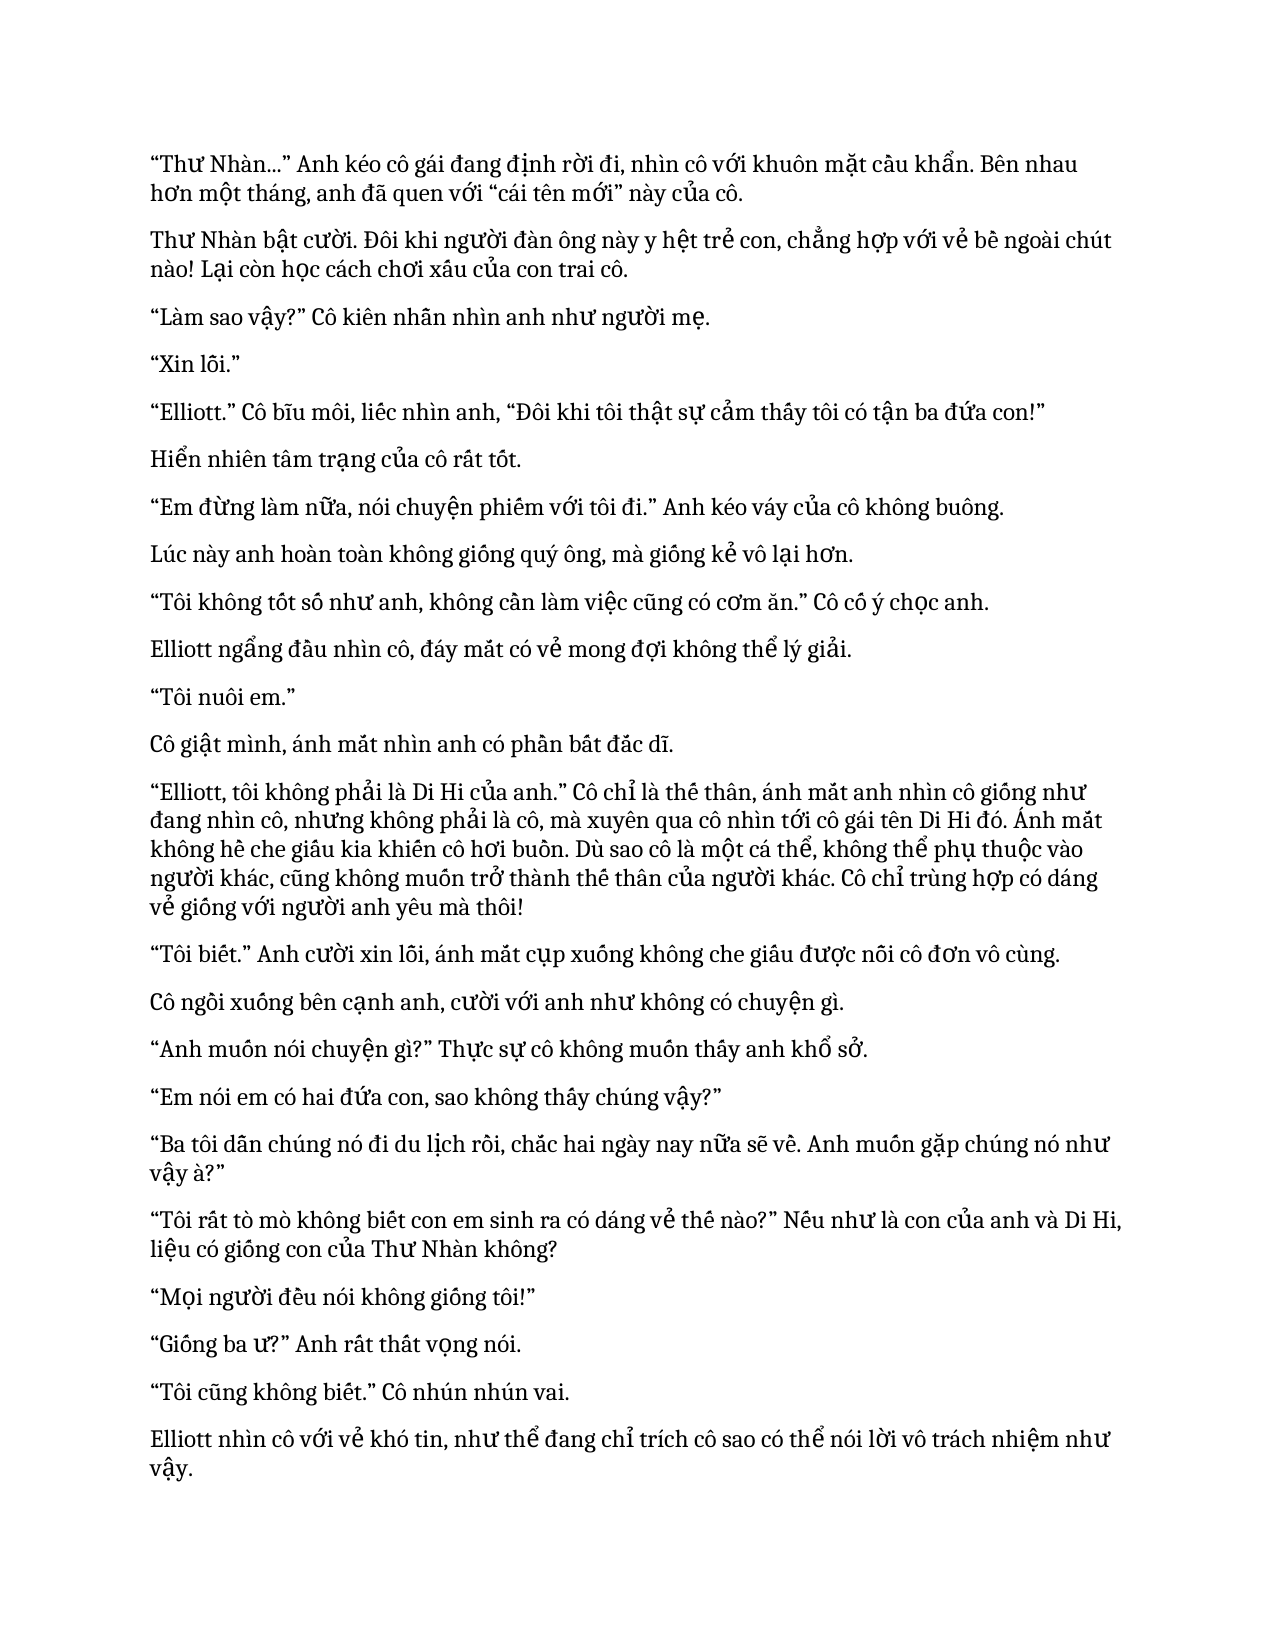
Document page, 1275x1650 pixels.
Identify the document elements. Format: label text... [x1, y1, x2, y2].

text Cô ngồi xuống bên cạnh anh, cười với anh như không có chuyện gì. [150, 987, 1125, 1016]
text “Mọi người đều nói không giống tôi!” [150, 1282, 1125, 1311]
text “Thư Nhàn...” Anh kéo cô gái đang định rời đi, nhìn cô với khuôn mặt cầu khẩn. Bên nhau hơn một tháng, anh đã quen với “cái tên mới” này của cô. [150, 150, 1125, 207]
text Thư Nhàn bật cười. Đôi khi người đàn ông này y hệt trẻ con, chẳng hợp với vẻ bề ngoài chút nào! Lại còn học cách chơi xấu của con trai cô. [150, 226, 1125, 284]
text Hiển nhiên tâm trạng của cô rất tốt. [150, 445, 1125, 474]
text “Xin lỗi.” [150, 350, 1125, 379]
text “Em nói em có hai đứa con, sao không thấy chúng vậy?” [150, 1082, 1125, 1111]
text “Ba tôi dẫn chúng nó đi du lịch rồi, chắc hai ngày nay nữa sẽ về. Anh muốn gặp chúng nó như vậy à?” [150, 1130, 1125, 1187]
text “Tôi không tốt số như anh, không cần làm việc cũng có cơm ăn.” Cô cố ý chọc anh. [150, 587, 1125, 616]
text “Tôi rất tò mò không biết con em sinh ra có dáng vẻ thế nào?” Nếu như là con của anh và Di Hi, liệu có giống con của Thư Nhàn không? [150, 1206, 1125, 1264]
text “Em đừng làm nữa, nói chuyện phiếm với tôi đi.” Anh kéo váy của cô không buông. [150, 492, 1125, 521]
text “Elliott, tôi không phải là Di Hi của anh.” Cô chỉ là thế thân, ánh mắt anh nhìn cô giống như đang nhìn cô, nhưng không phải là cô, mà xuyên qua cô nhìn tới cô gái tên Di Hi đó. Ánh mắt không hề che giấu kia khiến cô hơi buồn. Dù sao cô là một cá thể, không thể phụ thuộc vào người khác, cũng không muốn trở thành thế thân của người khác. Cô chỉ trùng hợp có dáng vẻ giống với người anh yêu mà thôi! [150, 777, 1125, 921]
text “Tôi biết.” Anh cười xin lỗi, ánh mắt cụp xuống không che giấu được nỗi cô đơn vô cùng. [150, 940, 1125, 969]
text “Elliott.” Cô bĩu môi, liếc nhìn anh, “Đôi khi tôi thật sự cảm thấy tôi có tận ba đứa con!” [150, 397, 1125, 426]
text Lúc này anh hoàn toàn không giống quý ông, mà giống kẻ vô lại hơn. [150, 540, 1125, 569]
text “Tôi cũng không biết.” Cô nhún nhún vai. [150, 1377, 1125, 1406]
text Cô giật mình, ánh mắt nhìn anh có phần bất đắc dĩ. [150, 730, 1125, 759]
text “Làm sao vậy?” Cô kiên nhẫn nhìn anh như người mẹ. [150, 302, 1125, 331]
text “Tôi nuôi em.” [150, 682, 1125, 711]
text Elliott nhìn cô với vẻ khó tin, như thể đang chỉ trích cô sao có thể nói lời vô trách nhiệm như vậy. [150, 1425, 1125, 1482]
text “Anh muốn nói chuyện gì?” Thực sự cô không muốn thấy anh khổ sở. [150, 1035, 1125, 1064]
text Elliott ngẩng đầu nhìn cô, đáy mắt có vẻ mong đợi không thể lý giải. [150, 635, 1125, 664]
text “Giống ba ư?” Anh rất thất vọng nói. [150, 1330, 1125, 1359]
